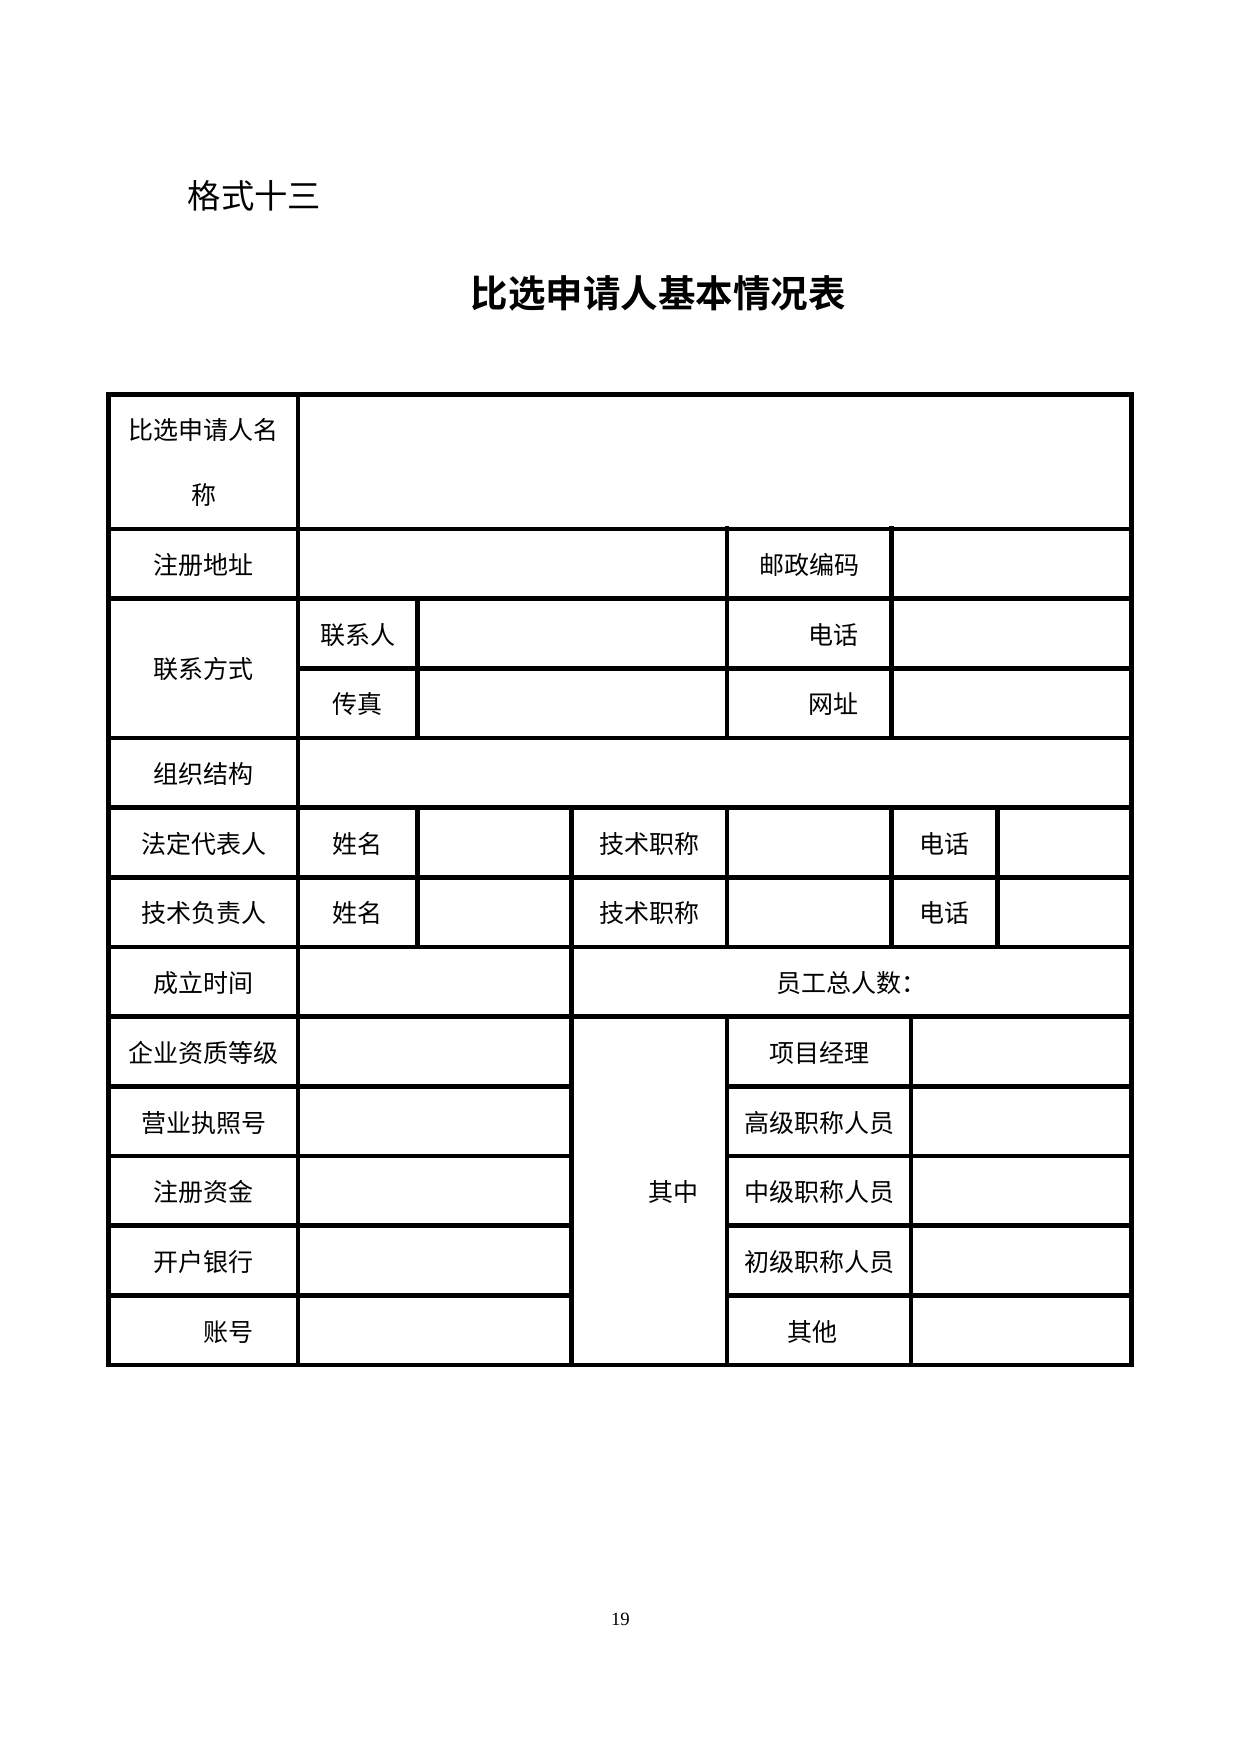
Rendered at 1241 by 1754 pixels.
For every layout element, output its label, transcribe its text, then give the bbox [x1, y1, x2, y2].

table_cell 其中 [574, 1019, 725, 1363]
table_cell 组织结构 [111, 740, 296, 805]
table_cell 成立时间 [111, 949, 296, 1014]
table_cell 电话 [894, 810, 995, 875]
table_cell [300, 1089, 569, 1154]
table_cell 传真 [300, 671, 415, 736]
table_cell 项目经理 [729, 1019, 909, 1084]
table_cell [894, 601, 1129, 666]
table_cell 高级职称人员 [729, 1089, 909, 1154]
table_header 比选申请人名称 [111, 397, 296, 526]
table_cell 电话 [894, 880, 995, 944]
table_cell [913, 1089, 1129, 1154]
table_cell [729, 810, 889, 875]
table_cell [300, 740, 1129, 805]
table_cell [1000, 810, 1129, 875]
table_cell 初级职称人员 [729, 1228, 909, 1293]
table_cell 邮政编码 [729, 531, 889, 596]
table_cell 员工总人数： [574, 949, 1129, 1014]
table_cell 联系人 [300, 601, 415, 666]
table_cell [300, 949, 569, 1014]
table_cell [300, 1228, 569, 1293]
table_cell 姓名 [300, 810, 415, 875]
table_cell 营业执照号 [111, 1089, 296, 1154]
table_cell [420, 671, 725, 736]
table_cell 法定代表人 [111, 810, 296, 875]
table_cell 开户银行 [111, 1228, 296, 1293]
table_cell [420, 810, 569, 875]
table_cell 账号 [111, 1298, 296, 1363]
table_cell [420, 880, 569, 944]
table_cell 中级职称人员 [729, 1158, 909, 1223]
table_cell [300, 1019, 569, 1084]
table_cell 其他 [729, 1298, 909, 1363]
table_cell 注册资金 [111, 1158, 296, 1223]
table_cell [894, 531, 1129, 596]
table_cell [913, 1158, 1129, 1223]
table_cell [420, 601, 725, 666]
table_cell [1000, 880, 1129, 944]
table_cell [913, 1228, 1129, 1293]
table_cell 企业资质等级 [111, 1019, 296, 1084]
table_cell 电话 [729, 601, 889, 666]
table_cell 联系方式 [111, 601, 296, 736]
table_cell 注册地址 [111, 531, 296, 596]
text 比选申请人基本情况表 [187, 263, 1053, 318]
table_cell 网址 [729, 671, 889, 736]
table_cell [300, 1158, 569, 1223]
table_cell 姓名 [300, 880, 415, 944]
table_cell [894, 671, 1129, 736]
table_cell [300, 531, 725, 596]
text 格式十三 [187, 162, 1053, 227]
table_cell 技术负责人 [111, 880, 296, 944]
table_cell [913, 1298, 1129, 1363]
table_cell [300, 1298, 569, 1363]
table_cell [913, 1019, 1129, 1084]
table_cell 技术职称 [574, 810, 725, 875]
table_cell 技术职称 [574, 880, 725, 944]
table_cell [729, 880, 889, 944]
table_header [300, 397, 1129, 526]
